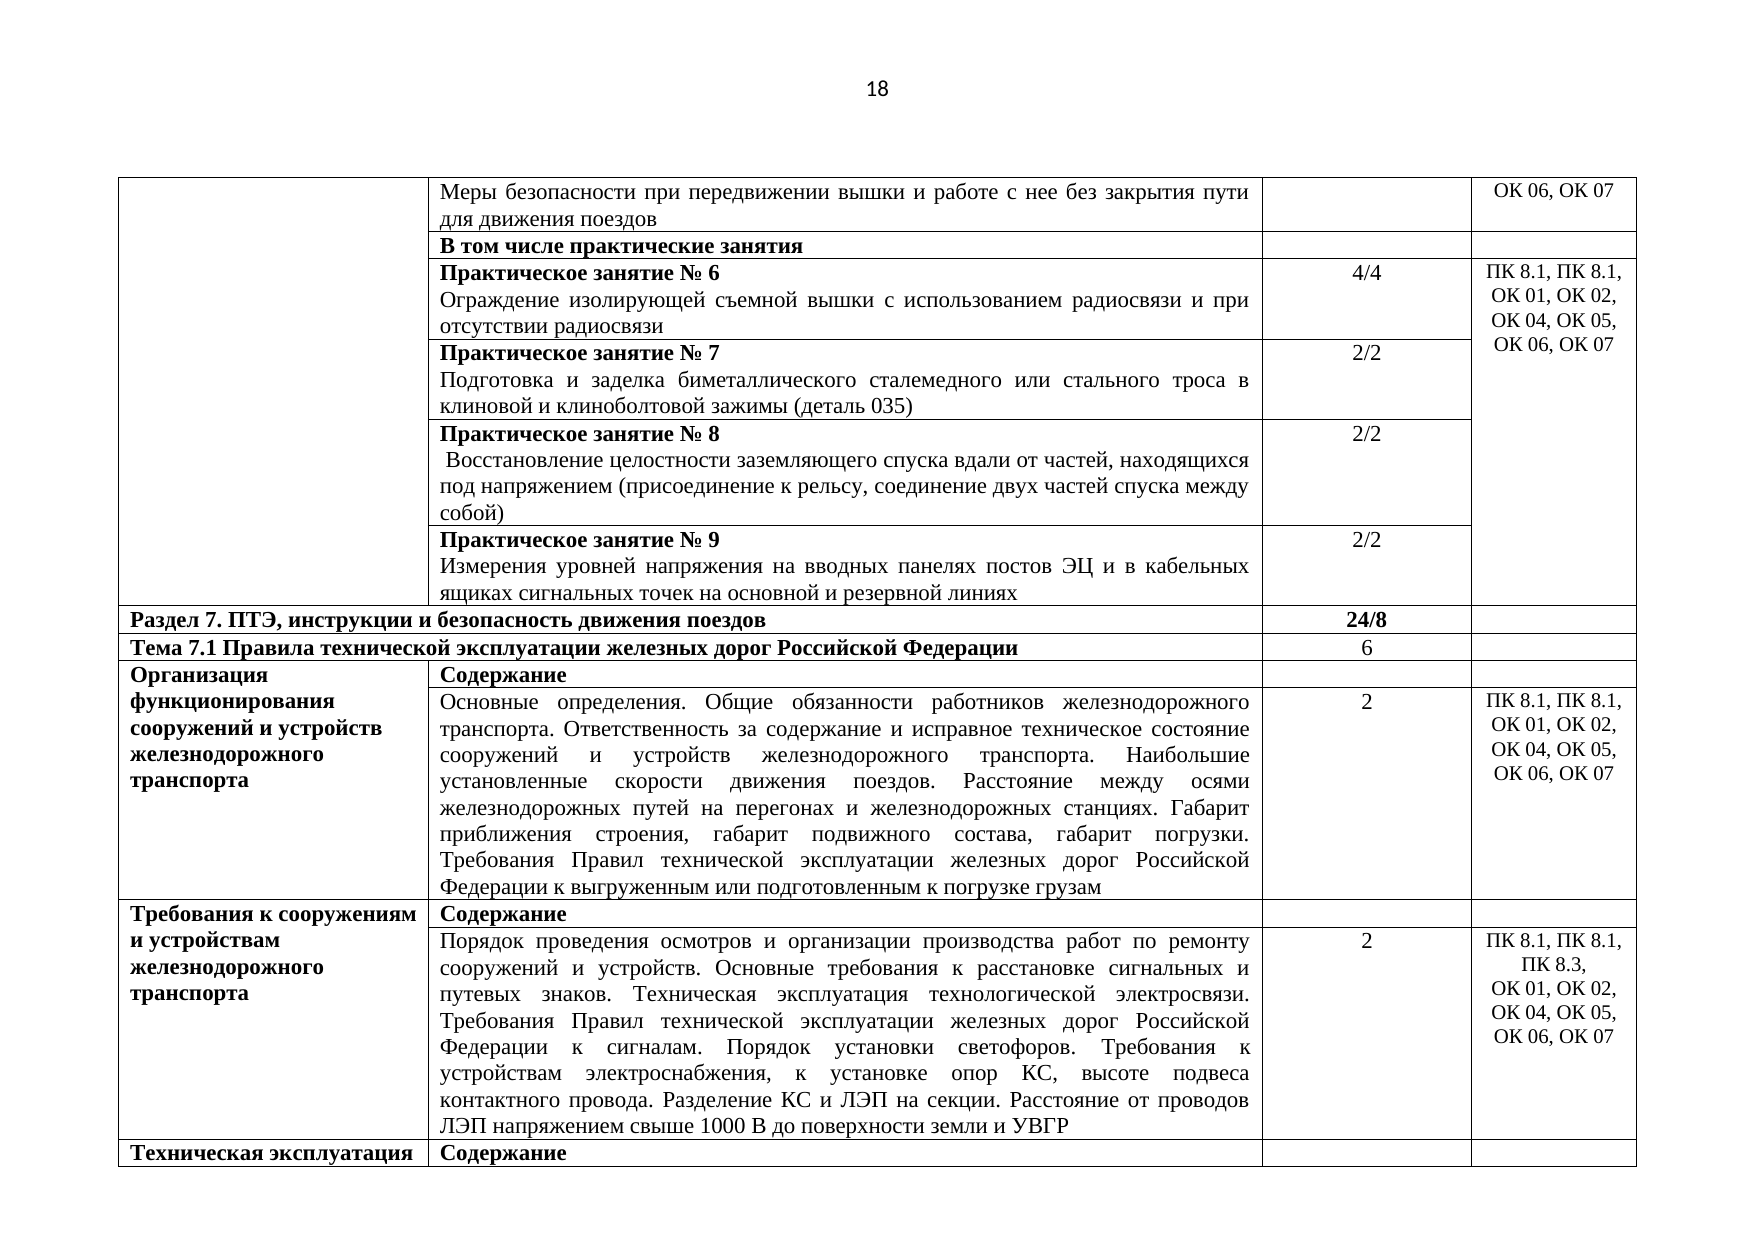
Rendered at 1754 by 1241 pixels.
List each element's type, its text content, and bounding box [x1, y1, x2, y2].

table_cell ПК 8.1, ПК 8.1, ОК 01, ОК 02, ОК 04, ОК 05, ОК 06, ОК 07 [1472, 259, 1636, 605]
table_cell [429, 178, 1262, 231]
table_cell 24/8 [1263, 606, 1471, 632]
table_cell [119, 1140, 428, 1166]
table_cell В том числе практические занятия [429, 232, 1262, 258]
table_cell 2 [1263, 688, 1471, 899]
table_cell Практическое занятие № 7 Подготовка и заделка биметаллического сталемедного или стального троса в клиновой и клиноболтовой зажимы (деталь 035) [429, 340, 1262, 418]
table_cell [1472, 1140, 1636, 1166]
table_cell [1472, 606, 1636, 632]
table_cell [1472, 232, 1636, 258]
table_cell Тема 7.1 Правила технической эксплуатации железных дорог Российской Федерации [119, 634, 1262, 660]
table_cell Основные определения. Общие обязанности работников железнодорожного транспорта. Ответственность за содержание и исправное техническое состояние сооружений и устройств железнодорожного транспорта. Наибольшие установленные скорости движения поездов. Расстояние между осями железнодорожных путей на перегонах и железнодорожных станциях. Габарит приближения строения, габарит подвижного состава, габарит погрузки. Требования Правил технической эксплуатации железных дорог Российской Федерации к выгруженным или подготовленным к погрузке грузам [429, 688, 1262, 899]
table_cell Практическое занятие № 8 Восстановление целостности заземляющего спуска вдали от частей, находящихся под напряжением (присоединение к рельсу, соединение двух частей спуска между собой) [429, 420, 1262, 525]
table_cell Практическое занятие № 9 Измерения уровней напряжения на вводных панелях постов ЭЦ и в кабельных ящиках сигнальных точек на основной и резервной линиях [429, 526, 1262, 605]
table_cell 2/2 [1263, 420, 1471, 525]
table_cell 2/2 [1263, 526, 1471, 605]
table_cell [1472, 661, 1636, 687]
table_cell [1472, 900, 1636, 927]
table_cell [1263, 1140, 1471, 1166]
table_cell 4/4 [1263, 259, 1471, 338]
table_cell Порядок проведения осмотров и организации производства работ по ремонту сооружений и устройств. Основные требования к расстановке сигнальных и путевых знаков. Техническая эксплуатация технологической электросвязи. Требования Правил технической эксплуатации железных дорог Российской Федерации к сигналам. Порядок установки светофоров. Требования к устройствам электроснабжения, к установке опор КС, высоте подвеса контактного провода. Разделение КС и ЛЭП на секции. Расстояние от проводов ЛЭП напряжением свыше 1000 В до поверхности земли и УВГР [429, 928, 1262, 1138]
table_cell Содержание [429, 661, 1262, 687]
table_cell Организация функционирования сооружений и устройств железнодорожного транспорта [119, 661, 428, 899]
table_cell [1472, 928, 1636, 1138]
table_cell Содержание [429, 1140, 1262, 1166]
table_cell [1472, 634, 1636, 660]
table_cell 2/2 [1263, 340, 1471, 418]
table_cell [1263, 900, 1471, 927]
table_cell 6 [1263, 634, 1471, 660]
table_cell ПК 8.1, ПК 8.1, ОК 01, ОК 02, ОК 04, ОК 05, ОК 06, ОК 07 [1472, 688, 1636, 899]
table_cell [1263, 661, 1471, 687]
table_cell Раздел 7. ПТЭ, инструкции и безопасность движения поездов [119, 606, 1262, 632]
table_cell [1472, 178, 1636, 231]
table_cell Требования к сооружениям и устройствам железнодорожного транспорта [119, 900, 428, 1138]
table_cell Содержание [429, 900, 1262, 927]
table_cell 2 [1263, 928, 1471, 1138]
table_cell Практическое занятие № 6 Ограждение изолирующей съемной вышки с использованием радиосвязи и при отсутствии радиосвязи [429, 259, 1262, 338]
table_cell [1263, 232, 1471, 258]
table_cell 2 [1263, 178, 1471, 231]
